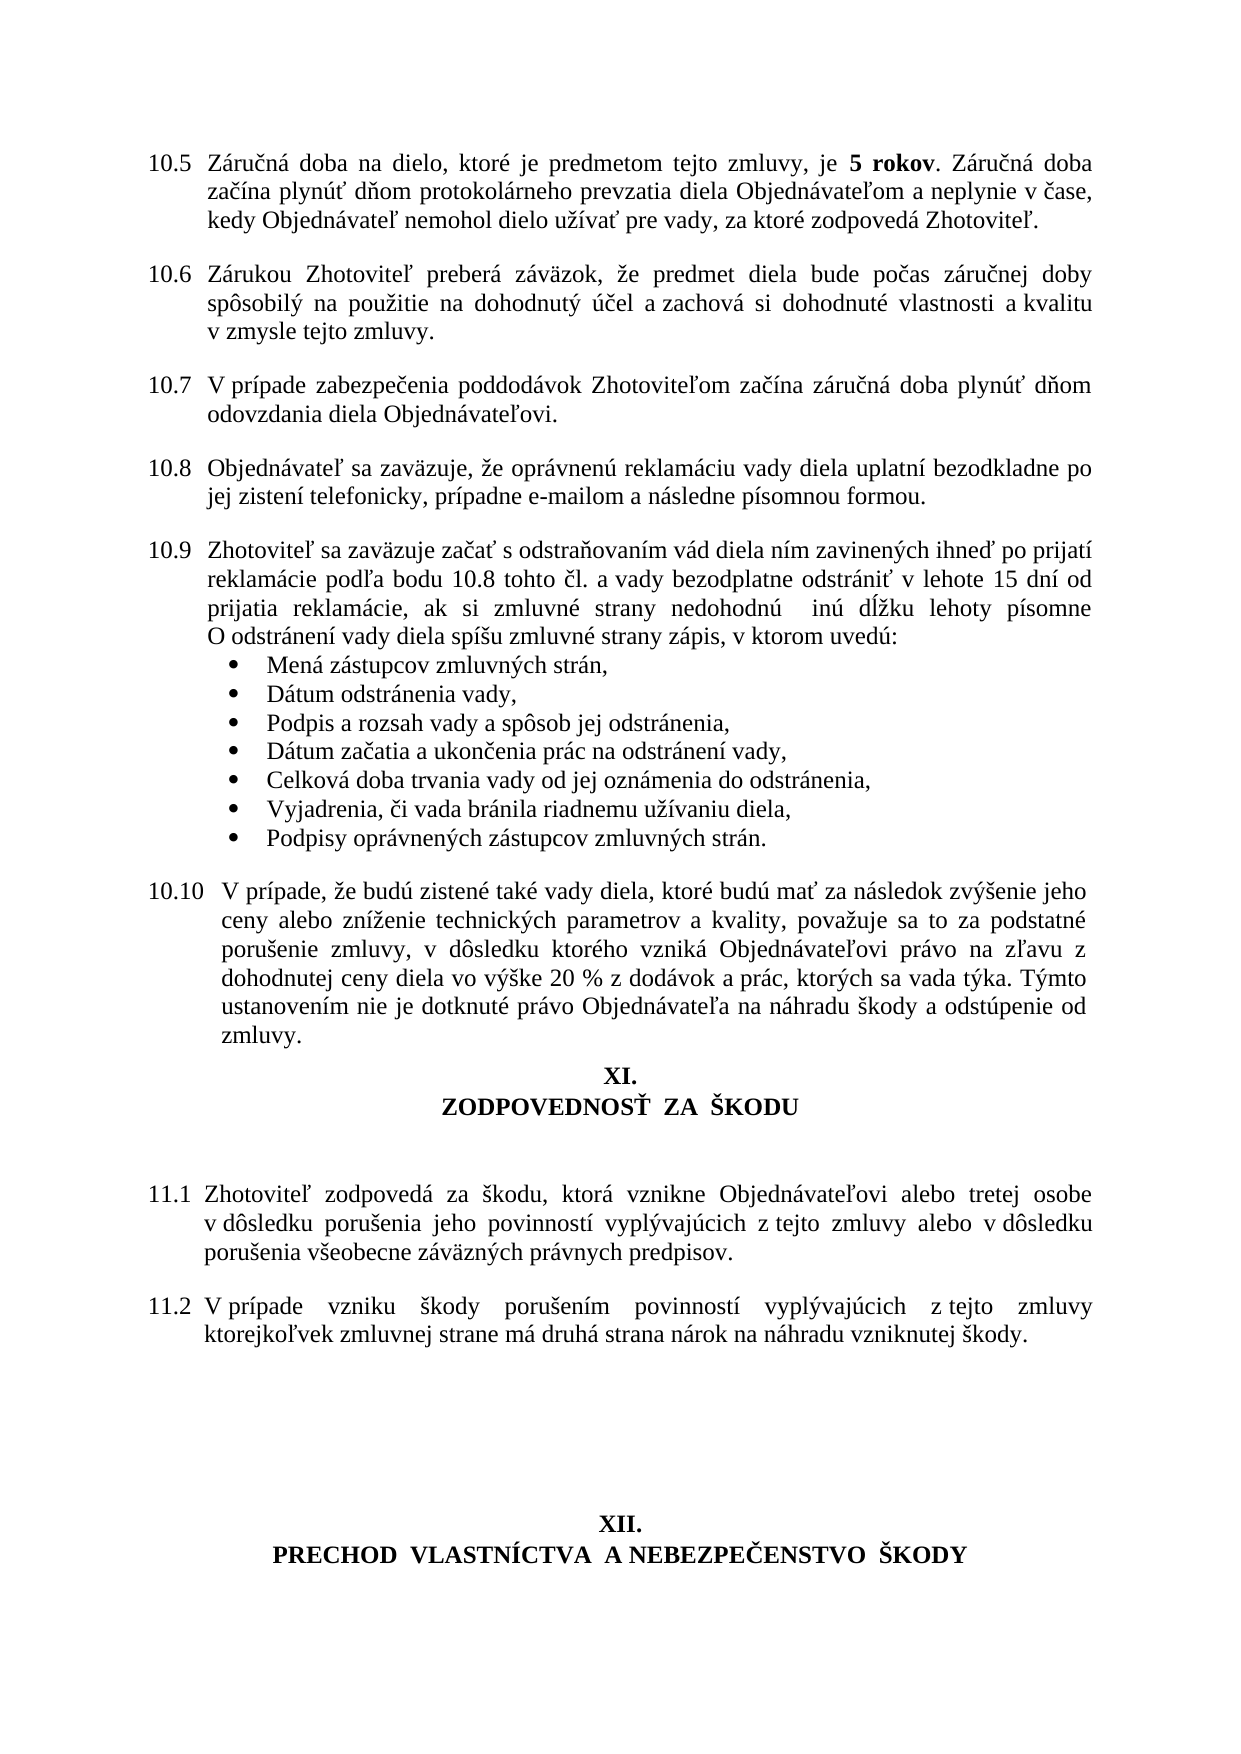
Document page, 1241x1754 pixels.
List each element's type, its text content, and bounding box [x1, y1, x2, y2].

list Dátum začatia a ukončenia prác na odstránení vady, [229, 736, 1087, 765]
list Dátum odstránenia vady, [229, 679, 1087, 708]
text PRECHOD VLASTNÍCTVA A NEBEZPEČENSTVO ŠKODY [148, 1541, 1093, 1569]
text 10.10 V prípade, že budú zistené také vady diela, ktoré budú mať za následok zvýšenie jeho ceny alebo zníženie technických parametrov a kvality, považuje sa to za podstatné porušenie zmluvy, v dôsledku ktorého vzniká Objednávateľovi právo na zľavu z dohodnutej ceny diela vo výške 20 % z dodávok a prác, ktorých sa vada týka. Týmto ustanovením nie je dotknuté právo Objednávateľa na náhradu škody a odstúpenie od zmluvy. [148, 876, 1087, 1049]
list Vyjadrenia, či vada bránila riadnemu užívaniu diela, [229, 794, 1087, 823]
text XII. [148, 1509, 1093, 1538]
list Záručná doba na dielo, ktoré je predmetom tejto zmluvy, je 5 rokov. Záručná doba začína plynúť dňom protokolárneho prevzatia diela Objednávateľom a neplynie v čase, kedy Objednávateľ nemohol dielo užívať pre vady, za ktoré zodpovedá Zhotoviteľ. [148, 148, 1093, 234]
list Zárukou Zhotoviteľ preberá záväzok, že predmet diela bude počas záručnej doby spôsobilý na použitie na dohodnutý účel a zachová si dohodnuté vlastnosti a kvalitu v zmysle tejto zmluvy. [148, 259, 1093, 345]
text XI. [148, 1061, 1093, 1090]
list Objednávateľ sa zaväzuje, že oprávnenú reklamáciu vady diela uplatní bezodkladne po jej zistení telefonicky, prípadne e-mailom a následne písomnou formou. [148, 453, 1093, 510]
list V prípade vzniku škody porušením povinností vyplývajúcich z tejto zmluvy ktorejkoľvek zmluvnej strane má druhá strana nárok na náhradu vzniknutej škody. [148, 1291, 1093, 1348]
list V prípade zabezpečenia poddodávok Zhotoviteľom začína záručná doba plynúť dňom odovzdania diela Objednávateľovi. [148, 370, 1093, 428]
list Celková doba trvania vady od jej oznámenia do odstránenia, [229, 765, 1087, 794]
list Podpis a rozsah vady a spôsob jej odstránenia, [229, 708, 1087, 736]
text ZODPOVEDNOSŤ ZA ŠKODU [148, 1092, 1093, 1121]
list Mená zástupcov zmluvných strán, [229, 650, 1087, 679]
list Zhotoviteľ sa zaväzuje začať s odstraňovaním vád diela ním zavinených ihneď po prijatí reklamácie podľa bodu 10.8 tohto čl. a vady bezodplatne odstrániť v lehote 15 dní od prijatia reklamácie, ak si zmluvné strany nedohodnú inú dĺžku lehoty písomne O odstránení vady diela spíšu zmluvné strany zápis, v ktorom uvedú: [148, 535, 1093, 650]
list Podpisy oprávnených zástupcov zmluvných strán. [229, 823, 1087, 851]
list Zhotoviteľ zodpovedá za škodu, ktorá vznikne Objednávateľovi alebo tretej osobe v dôsledku porušenia jeho povinností vyplývajúcich z tejto zmluvy alebo v dôsledku porušenia všeobecne záväzných právnych predpisov. [148, 1179, 1093, 1266]
